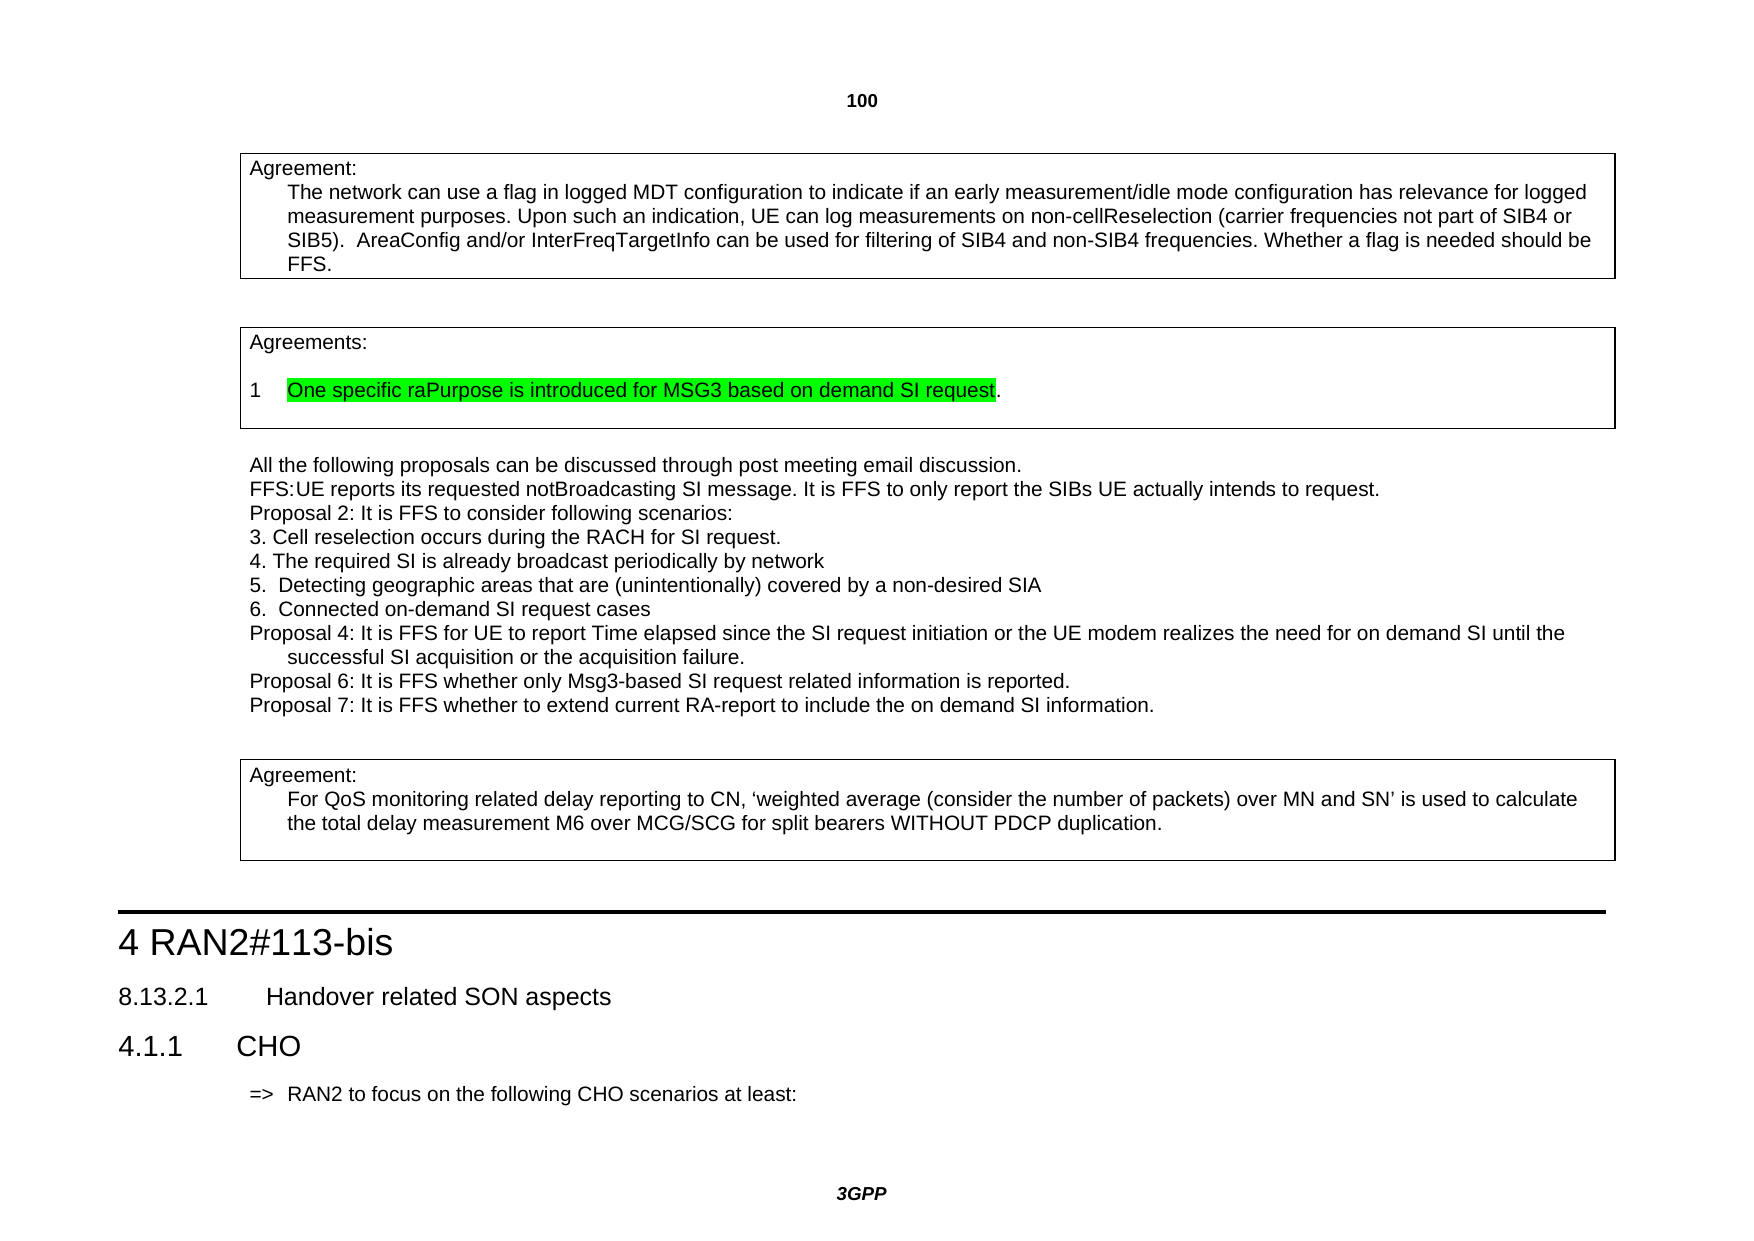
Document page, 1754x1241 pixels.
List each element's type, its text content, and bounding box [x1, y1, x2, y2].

text Proposal 7: It is FFS whether to extend current RA-report to include the on demand SI information. [249, 693, 1606, 717]
text Agreement: [241, 760, 1614, 783]
text Proposal 4: It is FFS for UE to report Time elapsed since the SI request initiation or the UE modem realizes the need for on demand SI until the successful SI acquisition or the acquisition failure. [249, 621, 1606, 669]
text For QoS monitoring related delay reporting to CN, ‘weighted average (consider the number of packets) over MN and SN’ is used to calculate the total delay measurement M6 over MCG/SCG for split bearers WITHOUT PDCP duplication. [241, 783, 1614, 834]
text 1 One specific raPurpose is introduced for MSG3 based on demand SI request. [241, 375, 1614, 402]
subtitle 8.13.2.1 Handover related SON aspects [118, 982, 1606, 1010]
text Agreements: [241, 328, 1614, 354]
text 6. Connected on-demand SI request cases [249, 597, 1606, 621]
text FFS: UE reports its requested notBroadcasting SI message. It is FFS to only report the SIBs UE actually intends to request. [249, 477, 1606, 501]
subtitle 4.1.1 CHO [118, 1029, 1606, 1063]
text Agreement: [241, 154, 1614, 177]
text 4. The required SI is already broadcast periodically by network [249, 549, 1606, 573]
text 5. Detecting geographic areas that are (unintentionally) covered by a non-desired SIA [249, 573, 1606, 597]
text => RAN2 to focus on the following CHO scenarios at least: [249, 1081, 1606, 1105]
subtitle 4 RAN2#113-bis [118, 914, 1606, 963]
text Proposal 6: It is FFS whether only Msg3-based SI request related information is reported. [249, 669, 1606, 693]
text The network can use a flag in logged MDT configuration to indicate if an early measurement/idle mode configuration has relevance for logged measurement purposes. Upon such an indication, UE can log measurements on non-cellReselection (carrier frequencies not part of SIB4 or SIB5). AreaConfig and/or InterFreqTargetInfo can be used for filtering of SIB4 and non-SIB4 frequencies. Whether a flag is needed should be FFS. [241, 177, 1614, 278]
text Proposal 2: It is FFS to consider following scenarios: [249, 501, 1606, 525]
text 3. Cell reselection occurs during the RACH for SI request. [249, 525, 1606, 549]
text All the following proposals can be discussed through post meeting email discussion. [249, 453, 1606, 477]
